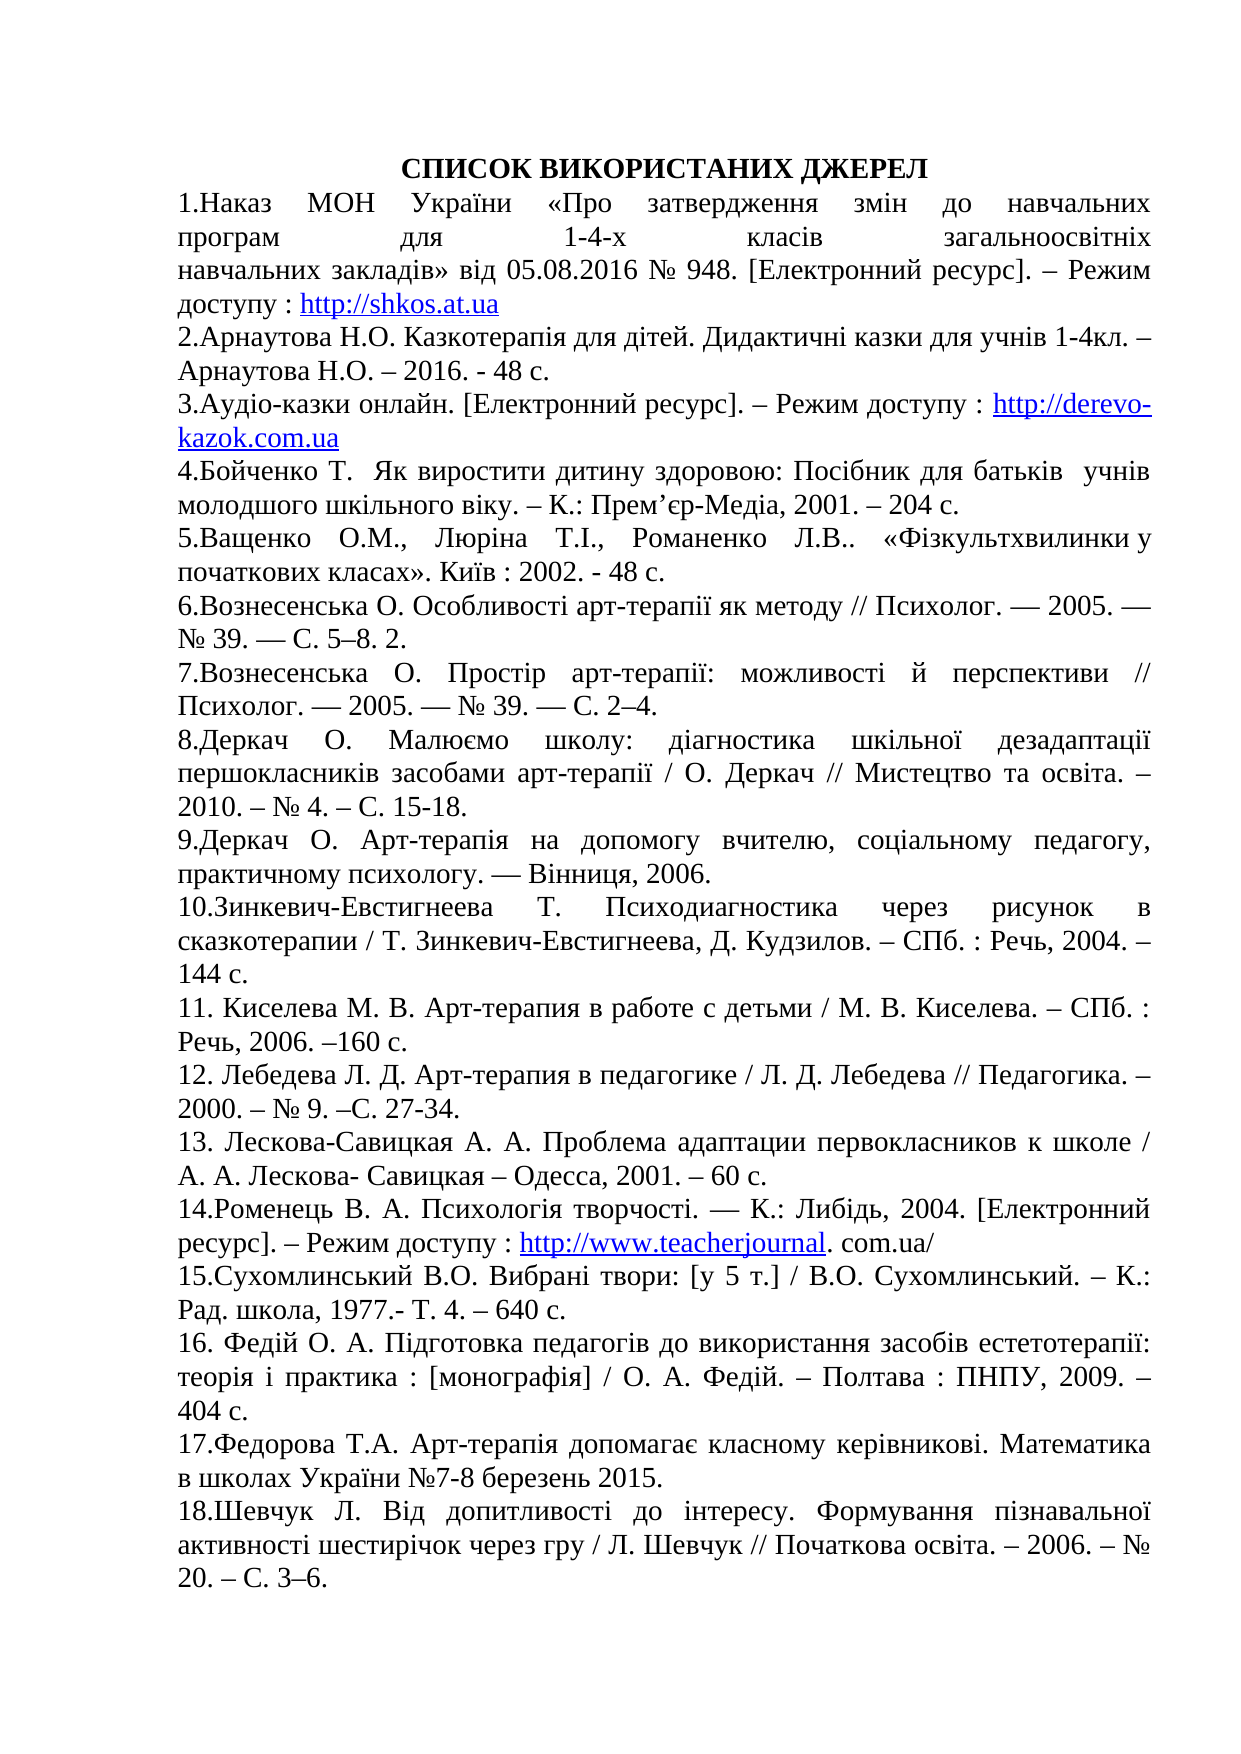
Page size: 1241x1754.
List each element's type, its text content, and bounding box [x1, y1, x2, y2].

text 13. Лескова-Савицкая А. А. Проблема адаптации первокласников к школе / А. А. Лескова- Савицкая – Одесса, 2001. – 60 с. [177, 1124, 1152, 1191]
text 15.Сухомлинський В.О. Вибрані твори: [у 5 т.] / В.О. Сухомлинський. – К.: Рад. школа, 1977.- Т. 4. – 640 с. [177, 1258, 1152, 1326]
text 16. Федій О. А. Підготовка педагогів до використання засобів естетотерапії: теорія і практика : [монографія] / О. А. Федій. – Полтава : ПНПУ, 2009. – 404 с. [177, 1326, 1152, 1426]
text 9.Деркач О. Арт-терапія на допомогу вчителю, соціальному педагогу, практичному психологу. — Вінниця, 2006. [177, 822, 1152, 889]
text 8.Деркач О. Малюємо школу: діагностика шкільної дезадаптації першокласників засобами арт-терапії / О. Деркач // Мистецтво та освіта. – 2010. – № 4. – С. 15-18. [177, 722, 1152, 822]
text 6.Вознесенська О. Особливості арт-терапії як методу // Психолог. — 2005. — № 39. — С. 5–8. 2. [177, 588, 1152, 655]
text 17.Федорова Т.А. Арт-терапія допомагає класному керівникові. Математика в школах України №7-8 березень 2015. [177, 1426, 1152, 1493]
text 7.Вознесенська О. Простір арт-терапії: можливості й перспективи // Психолог. — 2005. — № 39. — С. 2–4. [177, 655, 1152, 722]
text 14.Роменець В. А. Психологія творчості. — К.: Либідь, 2004. [Електронний ресурс]. – Режим доступу : http://www.teacherjournal. com.ua/ [177, 1191, 1152, 1258]
text 1.Наказ МОН України «Про затвердження змін до навчальних програм для 1-4-х класів загальноосвітніх навчальних закладів» від 05.08.2016 № 948. [Електронний ресурс]. – Режим доступу : http://shkos.at.ua [177, 185, 1152, 319]
text 12. Лебедева Л. Д. Арт-терапия в педагогике / Л. Д. Лебедева // Педагогика. – 2000. – № 9. –С. 27-34. [177, 1057, 1152, 1124]
text 11. Киселева М. В. Арт-терапия в работе с детьми / М. В. Киселева. – СПб. : Речь, 2006. –160 с. [177, 990, 1152, 1057]
text 4.Бойченко Т. Як виростити дитину здоровою: Посібник для батьків учнів молодшого шкільного віку. – К.: Прем’єр-Медіа, 2001. – 204 с. [177, 453, 1152, 521]
text 2.Арнаутова Н.О. Казкотерапія для дітей. Дидактичні казки для учнів 1-4кл. – Арнаутова Н.О. – 2016. - 48 с. [177, 319, 1152, 386]
text 10.Зинкевич-Евстигнеева Т. Психодиагностика через рисунок в сказкотерапии / Т. Зинкевич-Евстигнеева, Д. Кудзилов. – СПб. : Речь, 2004. – 144 с. [177, 889, 1152, 990]
text СПИСОК ВИКОРИСТАНИХ ДЖЕРЕЛ [177, 152, 1152, 185]
text 3.Аудіо-казки онлайн. [Електронний ресурс]. – Режим доступу : http://derevo-kazok.com.ua [177, 386, 1152, 453]
text 18.Шевчук Л. Від допитливості до інтересу. Формування пізнавальної активності шестирічок через гру / Л. Шевчук // Початкова освіта. – 2006. – № 20. – С. 3–6. [177, 1493, 1152, 1594]
text 5.Ващенко О.М., Люріна Т.І., Романенко Л.В.. «Фізкультхвилинки у початкових класах». Київ : 2002. - 48 с. [665, 521, 1152, 588]
